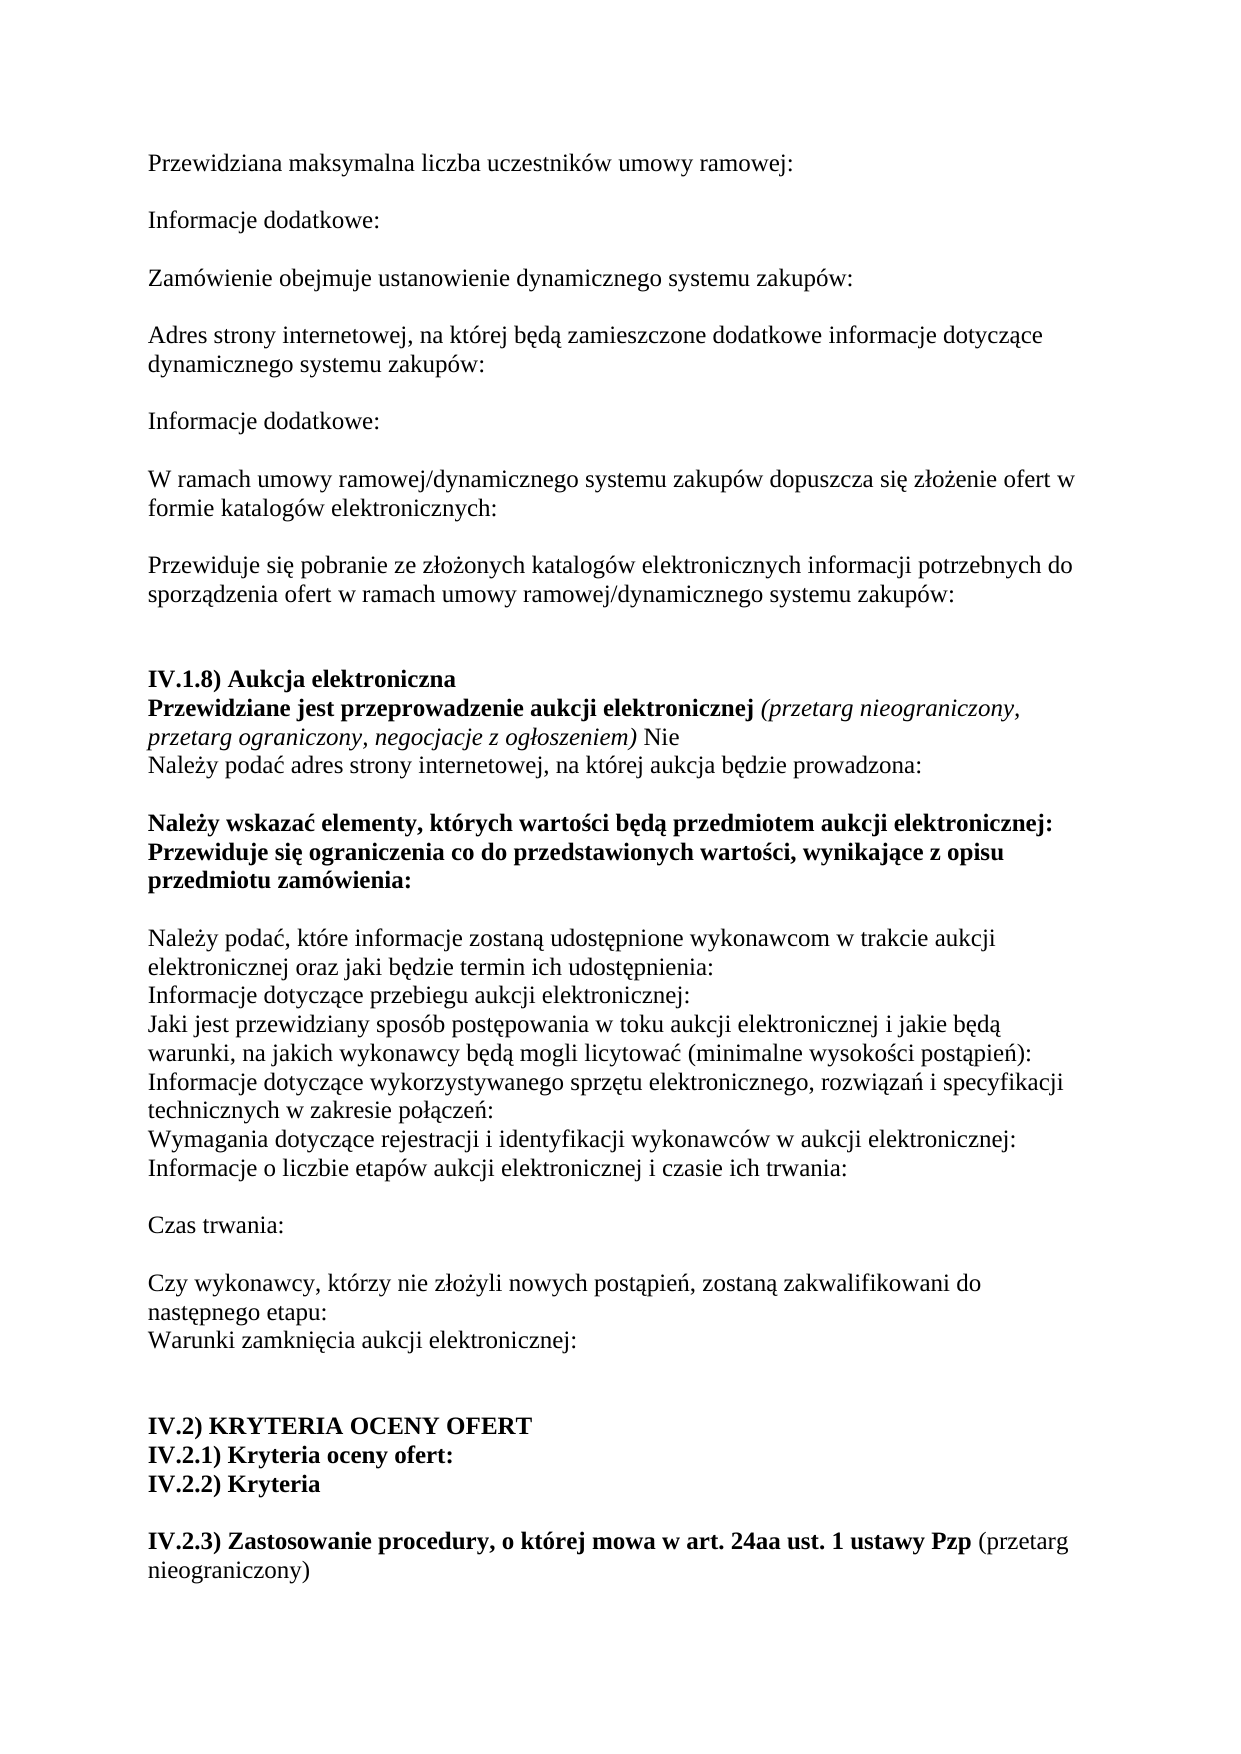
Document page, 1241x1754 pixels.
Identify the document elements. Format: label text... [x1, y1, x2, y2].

text IV.1.8) Aukcja elektroniczna Przewidziane jest przeprowadzenie aukcji elektronicznej (przetarg nieograniczony, przetarg ograniczony, negocjacje z ogłoszeniem) Nie Należy podać adres strony internetowej, na której aukcja będzie prowadzona: Należy wskazać elementy, których wartości będą przedmiotem aukcji elektronicznej: Przewiduje się ograniczenia co do przedstawionych wartości, wynikające z opisu przedmiotu zamówienia: Należy podać, które informacje zostaną udostępnione wykonawcom w trakcie aukcji elektronicznej oraz jaki będzie termin ich udostępnienia: Informacje dotyczące przebiegu aukcji elektronicznej: Jaki jest przewidziany sposób postępowania w toku aukcji elektronicznej i jakie będą warunki, na jakich wykonawcy będą mogli licytować (minimalne wysokości postąpień): Informacje dotyczące wykorzystywanego sprzętu elektronicznego, rozwiązań i specyfikacji technicznych w zakresie połączeń: Wymagania dotyczące rejestracji i identyfikacji wykonawców w aukcji elektronicznej: Informacje o liczbie etapów aukcji elektronicznej i czasie ich trwania: [148, 636, 1093, 1182]
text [148, 1382, 1093, 1584]
text Czas trwania: Czy wykonawcy, którzy nie złożyli nowych postąpień, zostaną zakwalifikowani do następnego etapu: Warunki zamknięcia aukcji elektronicznej: [148, 1182, 1093, 1382]
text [148, 148, 1093, 636]
